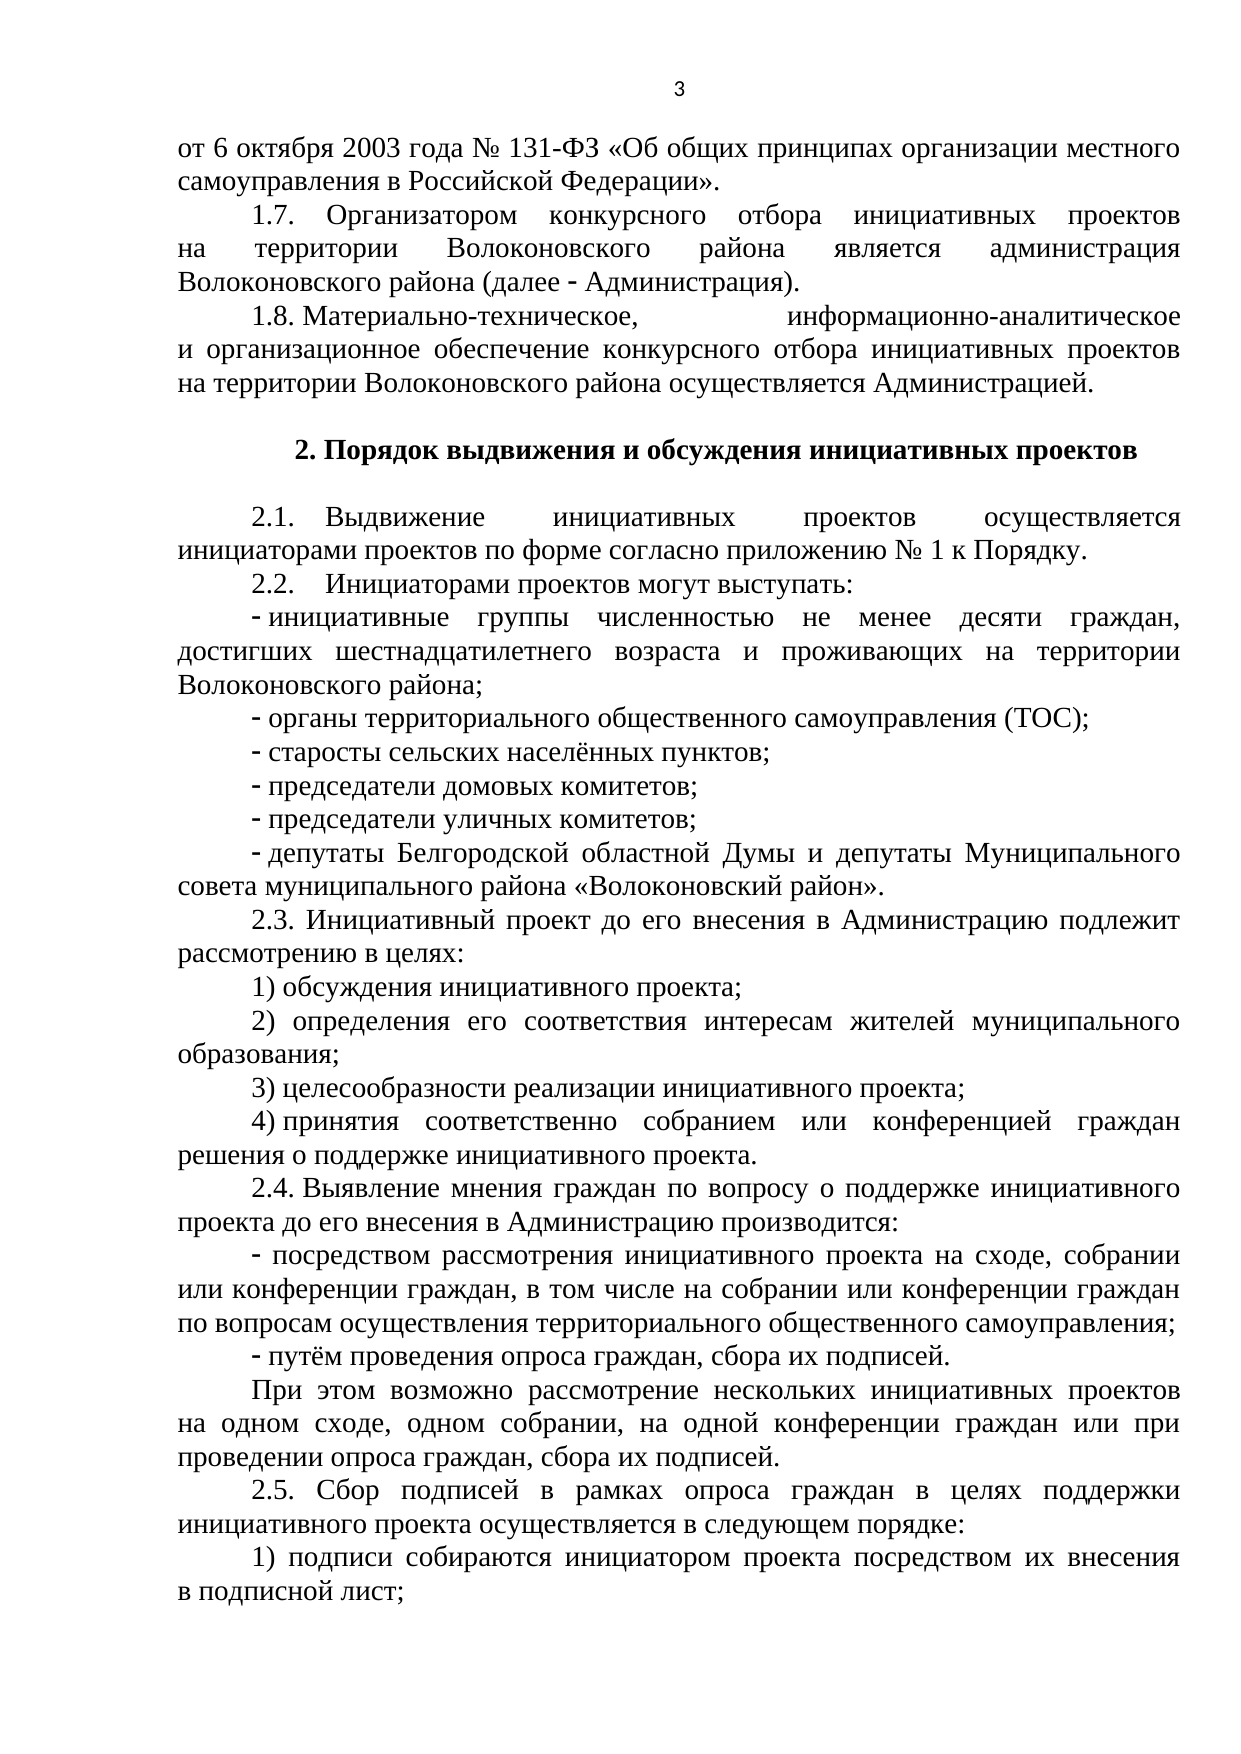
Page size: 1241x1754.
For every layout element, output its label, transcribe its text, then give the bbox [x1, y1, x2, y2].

list 2. Порядок выдвижения и обсуждения инициативных проектов [251, 432, 1181, 465]
text 2.4. Выявление мнения граждан по вопросу о поддержке инициативного проекта до его внесения в Администрацию производится: [177, 1170, 1181, 1237]
text путём проведения опроса граждан, сбора их подписей. [177, 1338, 1181, 1372]
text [177, 130, 1181, 197]
text 1) обсуждения инициативного проекта; [177, 969, 1181, 1003]
list Инициаторами проектов могут выступать: [177, 566, 1181, 599]
text органы территориального общественного самоуправления (ТОС); [177, 700, 1181, 734]
text 3) целесообразности реализации инициативного проекта; [177, 1070, 1181, 1103]
text 1.8. Материально-техническое, информационно-аналитическое и организационное обеспечение конкурсного отбора инициативных проектов на территории Волоконовского района осуществляется Администрацией. [177, 298, 1181, 398]
text При этом возможно рассмотрение нескольких инициативных проектов на одном сходе, одном собрании, на одной конференции граждан или при проведении опроса граждан, сбора их подписей. [177, 1372, 1181, 1472]
text старосты сельских населённых пунктов; [177, 734, 1181, 768]
text 1.7. Организатором конкурсного отбора инициативных проектов на территории Волоконовского района является администрация Волоконовского района (далее Администрация). [177, 197, 1181, 298]
text председатели уличных комитетов; [177, 801, 1181, 835]
text 2.5. Сбор подписей в рамках опроса граждан в целях поддержки инициативного проекта осуществляется в следующем порядке: [177, 1472, 1181, 1539]
text 1) подписи собираются инициатором проекта посредством их внесения в подписной лист; [177, 1539, 1181, 1607]
text депутаты Белгородской областной Думы и депутаты Муниципального совета муниципального района «Волоконовский район». [177, 835, 1181, 902]
list Выдвижение инициативных проектов осуществляется инициаторами проектов по форме согласно приложению № 1 к Порядку. [177, 499, 1181, 566]
text посредством рассмотрения инициативного проекта на сходе, собрании или конференции граждан, в том числе на собрании или конференции граждан по вопросам осуществления территориального общественного самоуправления; [177, 1237, 1181, 1338]
text инициативные группы численностью не менее десяти граждан, достигших шестнадцатилетнего возраста и проживающих на территории Волоконовского района; [177, 599, 1181, 700]
text 2.3. Инициативный проект до его внесения в Администрацию подлежит рассмотрению в целях: [177, 902, 1181, 969]
text 2) определения его соответствия интересам жителей муниципального образования; [177, 1003, 1181, 1070]
text 4) принятия соответственно собранием или конференцией граждан решения о поддержке инициативного проекта. [177, 1103, 1181, 1170]
text председатели домовых комитетов; [177, 768, 1181, 801]
